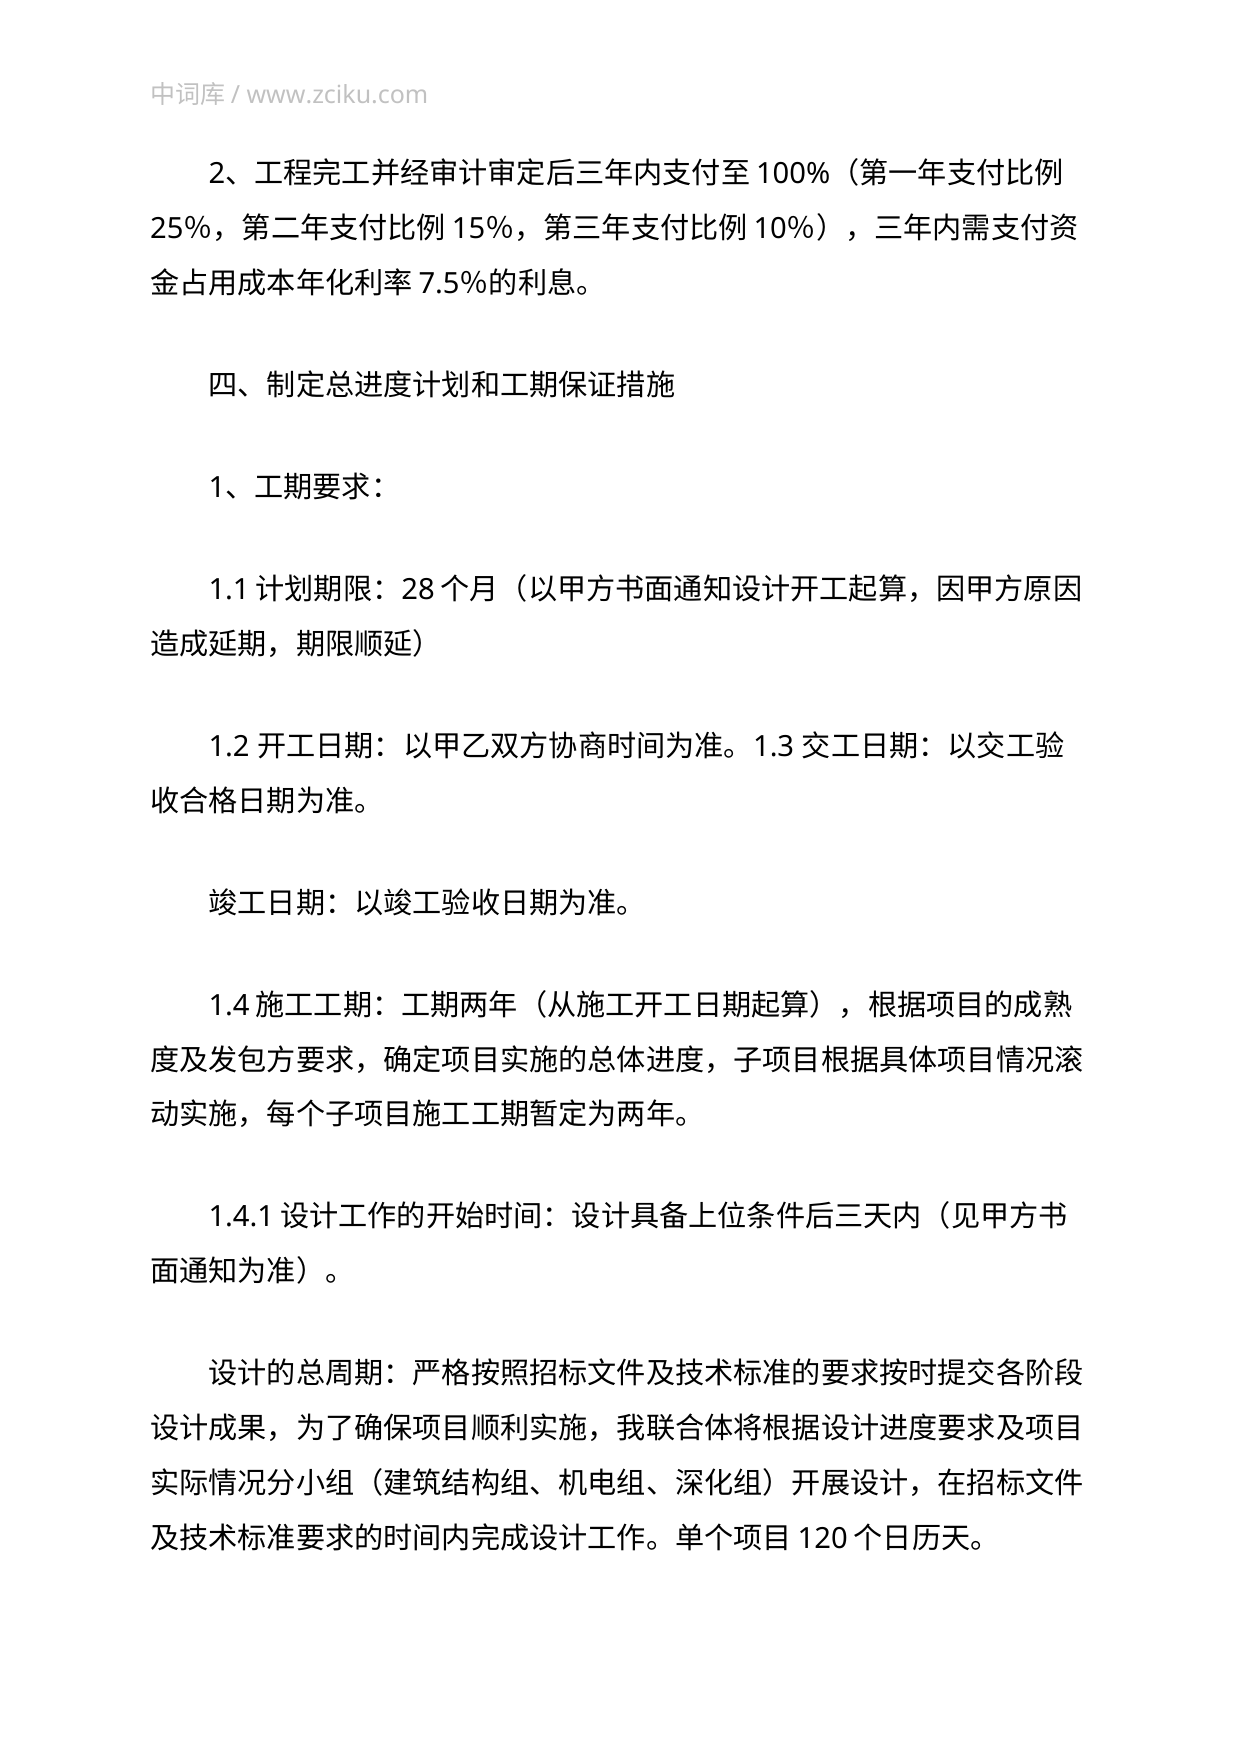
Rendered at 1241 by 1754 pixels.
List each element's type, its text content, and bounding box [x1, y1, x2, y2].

text 1.2 开工日期：以甲乙双方协商时间为准。1.3 交工日期：以交工验收合格日期为准。 [150, 722, 1090, 820]
text 1.1计划期限：28个月（以甲方书面通知设计开工起算，因甲方原因造成延期，期限顺延） [150, 566, 1090, 663]
text 1、工期要求： [150, 464, 1090, 506]
text 设计的总周期：严格按照招标文件及技术标准的要求按时提交各阶段设计成果，为了确保项目顺利实施，我联合体将根据设计进度要求及项目实际情况分小组（建筑结构组、机电组、深化组）开展设计，在招标文件及技术标准要求的时间内完成设计工作。单个项目120个日历天。 [150, 1349, 1090, 1557]
text 1.4.1设计工作的开始时间：设计具备上位条件后三天内（见甲方书面通知为准）。 [150, 1193, 1090, 1290]
text 1.4施工工期：工期两年（从施工开工日期起算），根据项目的成熟度及发包方要求，确定项目实施的总体进度，子项目根据具体项目情况滚动实施，每个子项目施工工期暂定为两年。 [150, 981, 1090, 1133]
text 竣工日期：以竣工验收日期为准。 [150, 879, 1090, 922]
text 2、工程完工并经审计审定后三年内支付至100%（第一年支付比例25％，第二年支付比例15％，第三年支付比例10％），三年内需支付资金占用成本年化利率7.5％的利息。 [150, 150, 1090, 302]
text 四、制定总进度计划和工期保证措施 [150, 362, 1090, 404]
